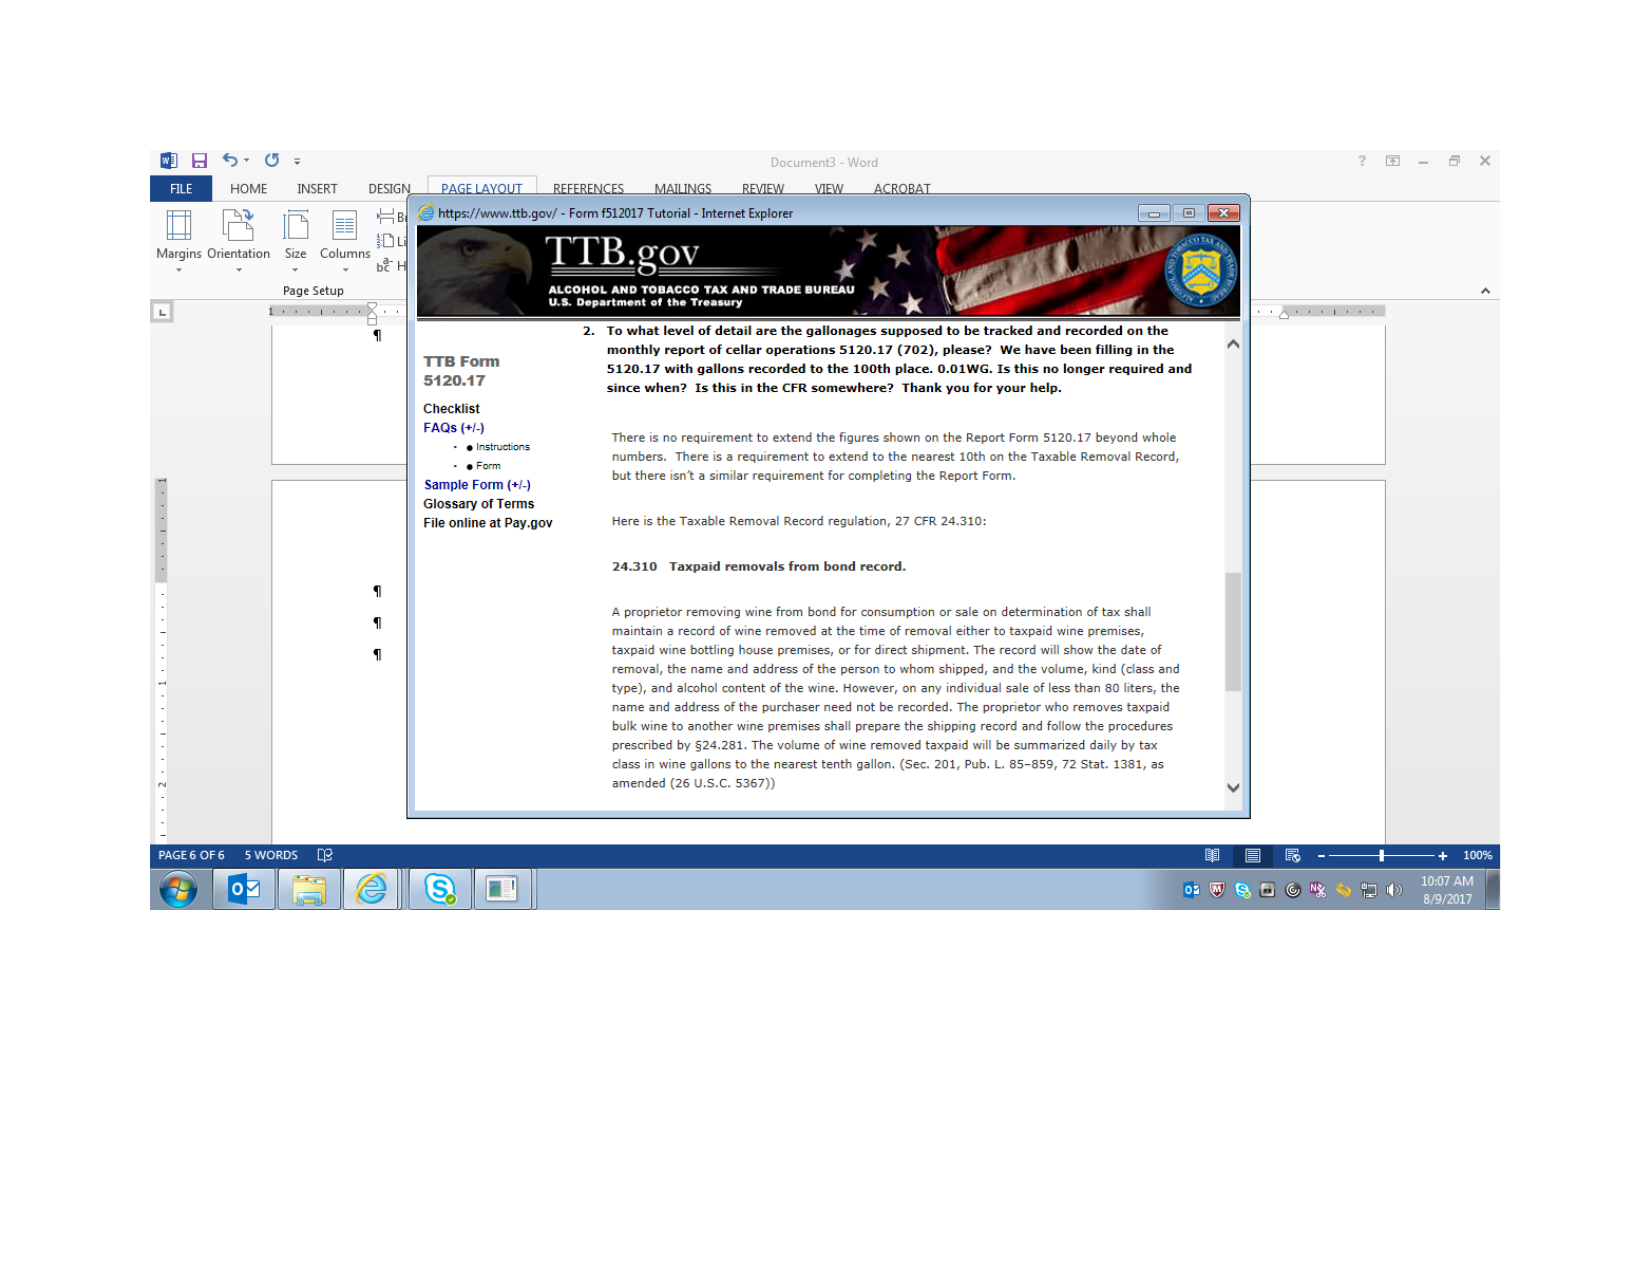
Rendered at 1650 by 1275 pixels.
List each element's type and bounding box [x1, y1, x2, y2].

picture [150, 150, 1500, 910]
